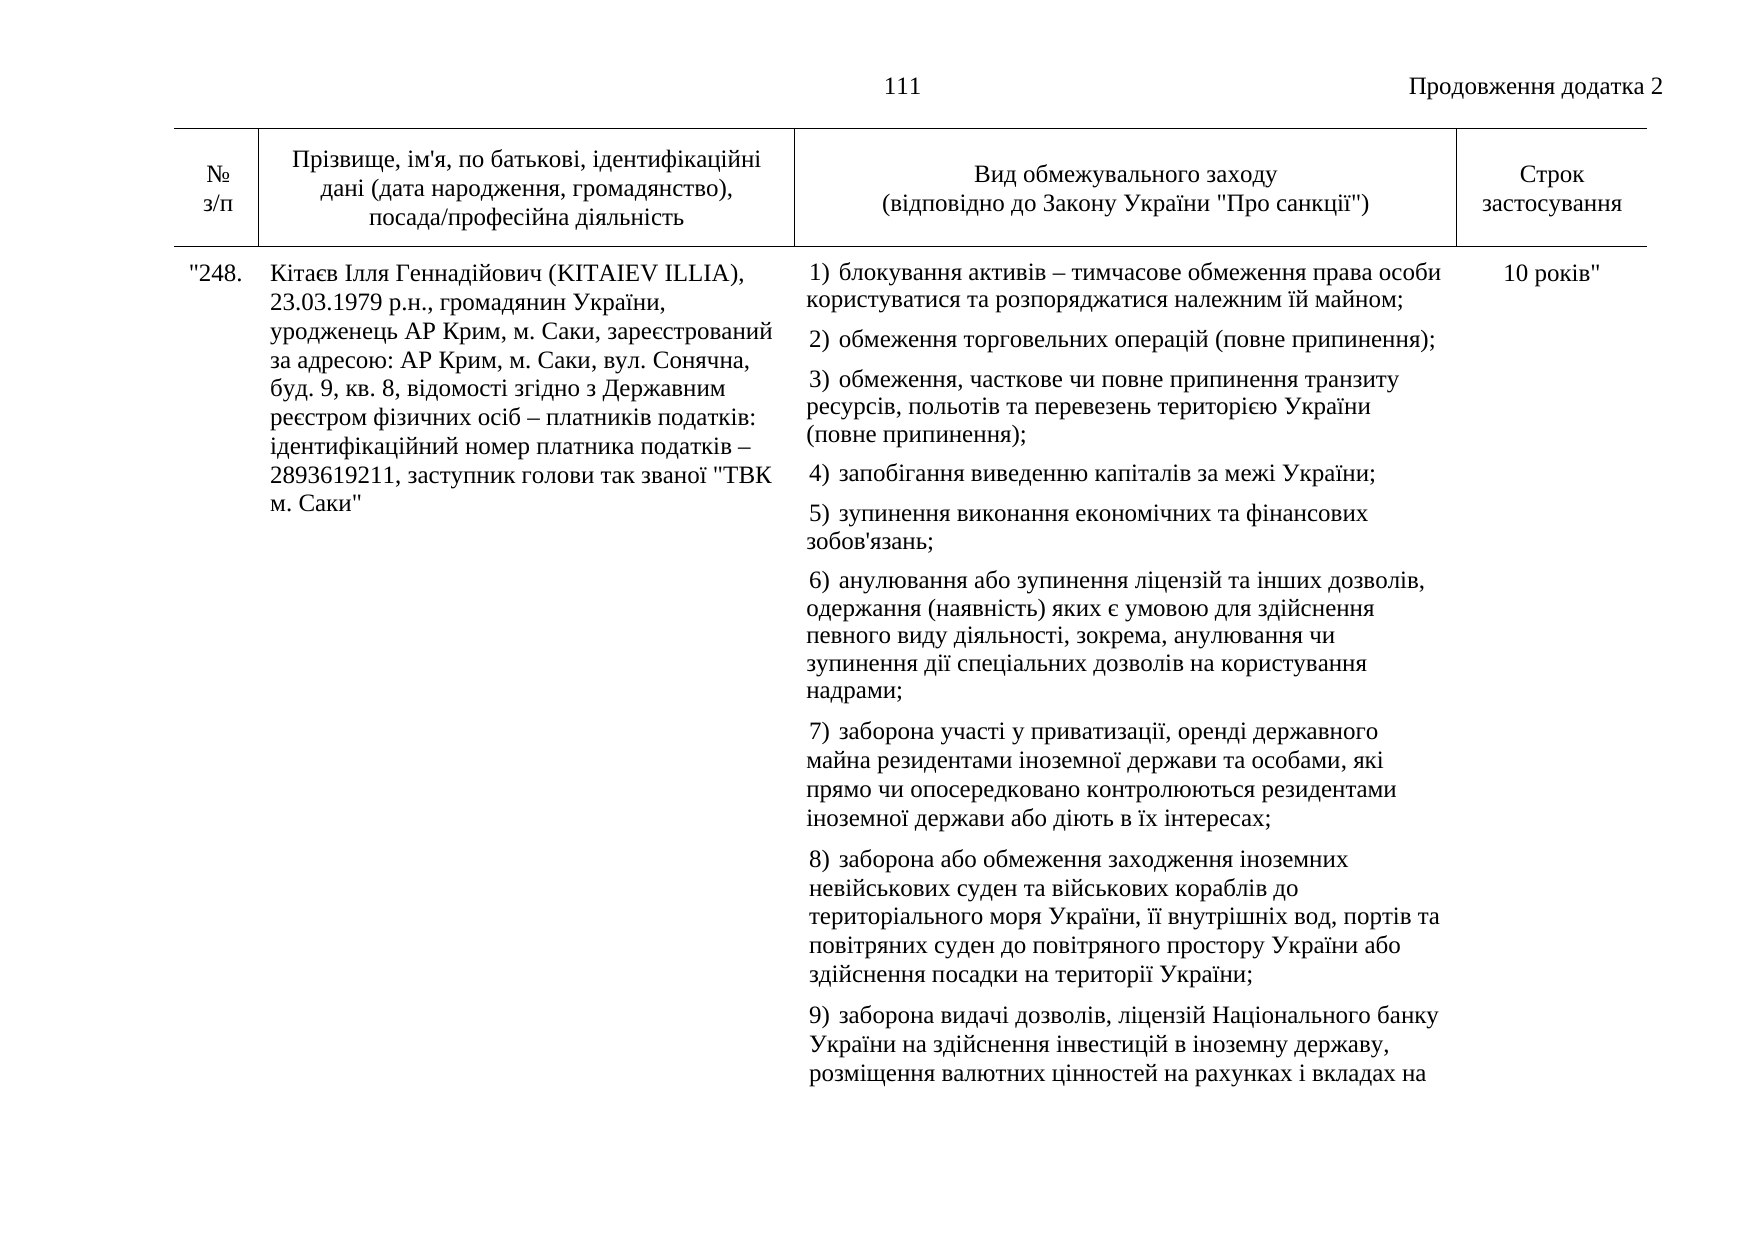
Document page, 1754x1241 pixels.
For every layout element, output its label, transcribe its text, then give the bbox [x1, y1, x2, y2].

table_cell 10 років" [1457, 247, 1647, 1086]
table_header Вид обмежувального заходу (відповідно до Закону України "Про санкції") [795, 129, 1456, 246]
table_header Строк застосування [1457, 129, 1647, 246]
table_cell "248. [174, 247, 259, 1086]
table_header № з/п [174, 129, 258, 246]
table_header Прізвище, ім'я, по батькові, ідентифікаційні дані (дата народження, громадянство), посада/професійна діяльність [259, 129, 794, 246]
